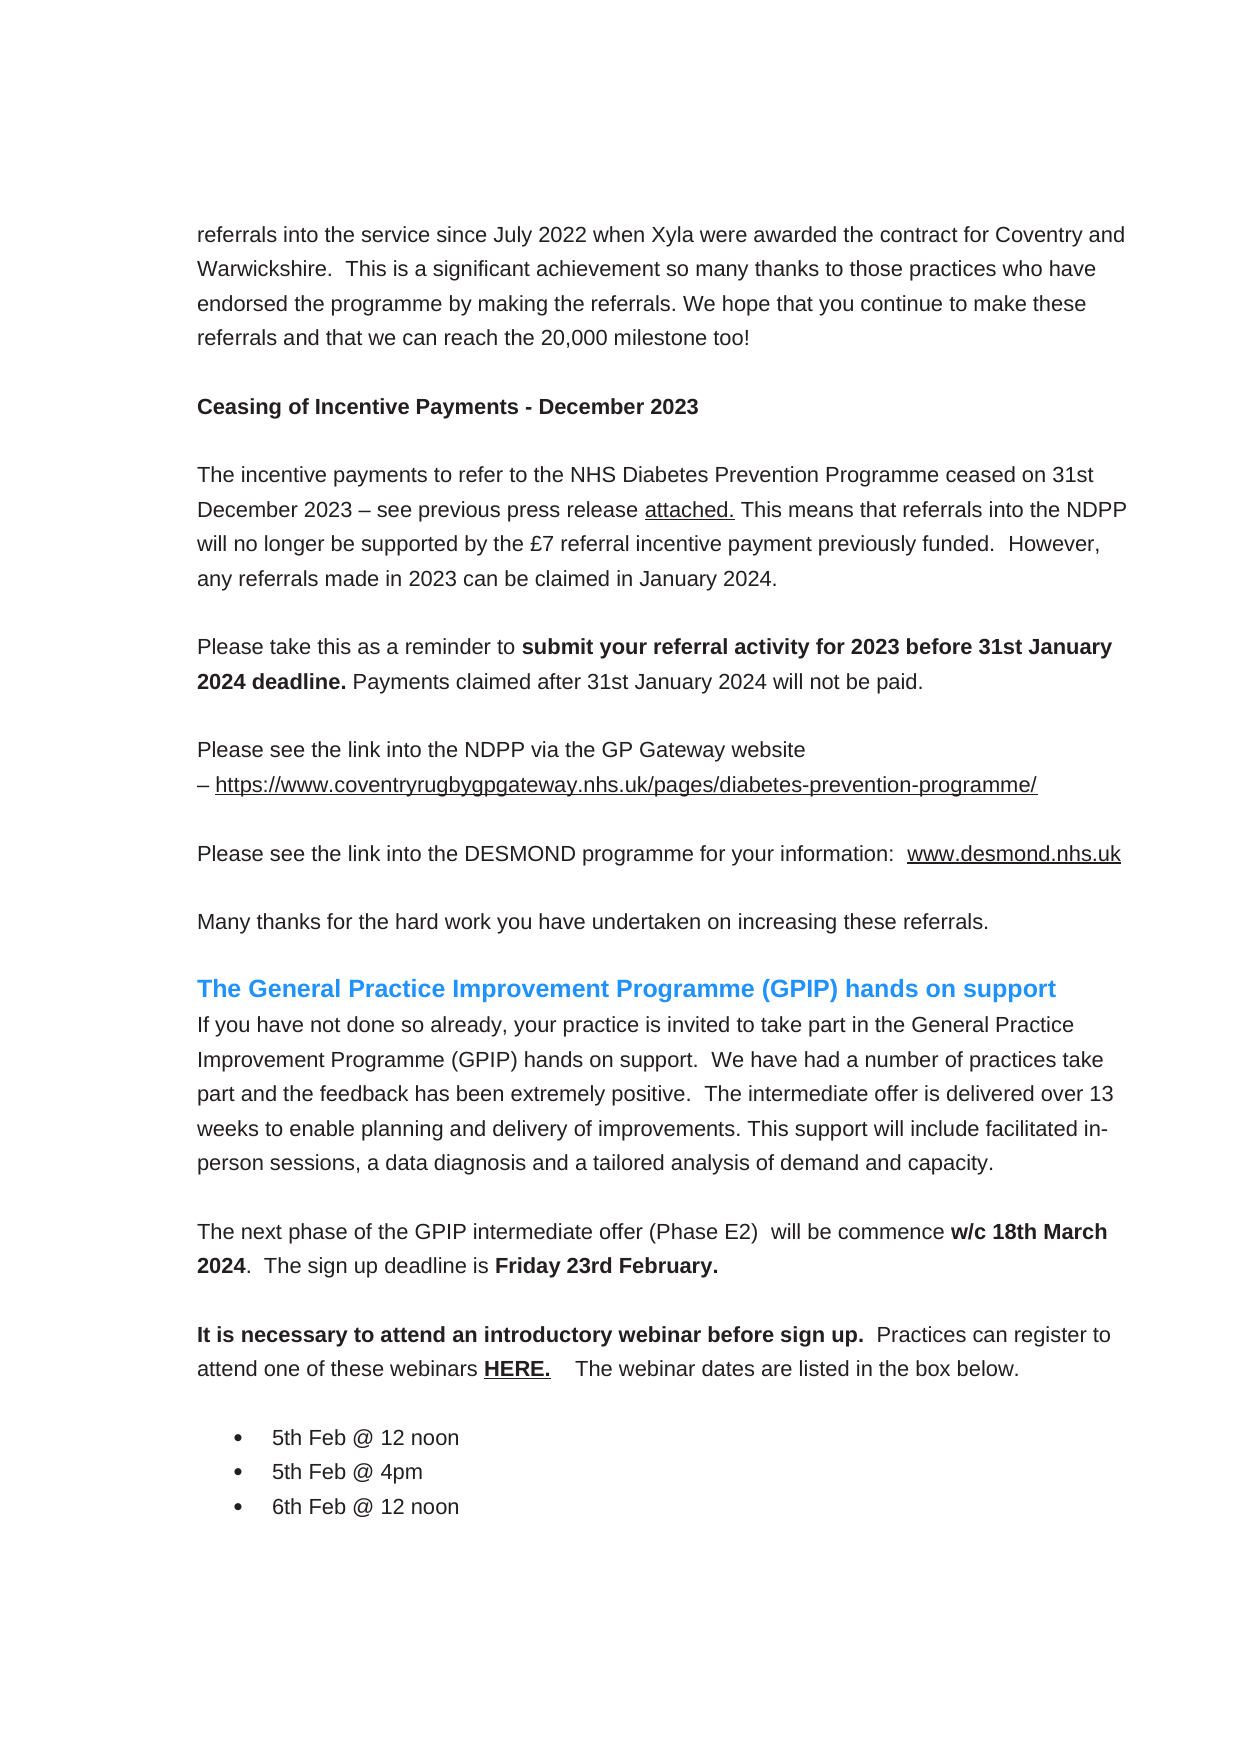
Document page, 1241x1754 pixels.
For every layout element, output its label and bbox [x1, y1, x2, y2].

table_header [150, 150, 1181, 1581]
